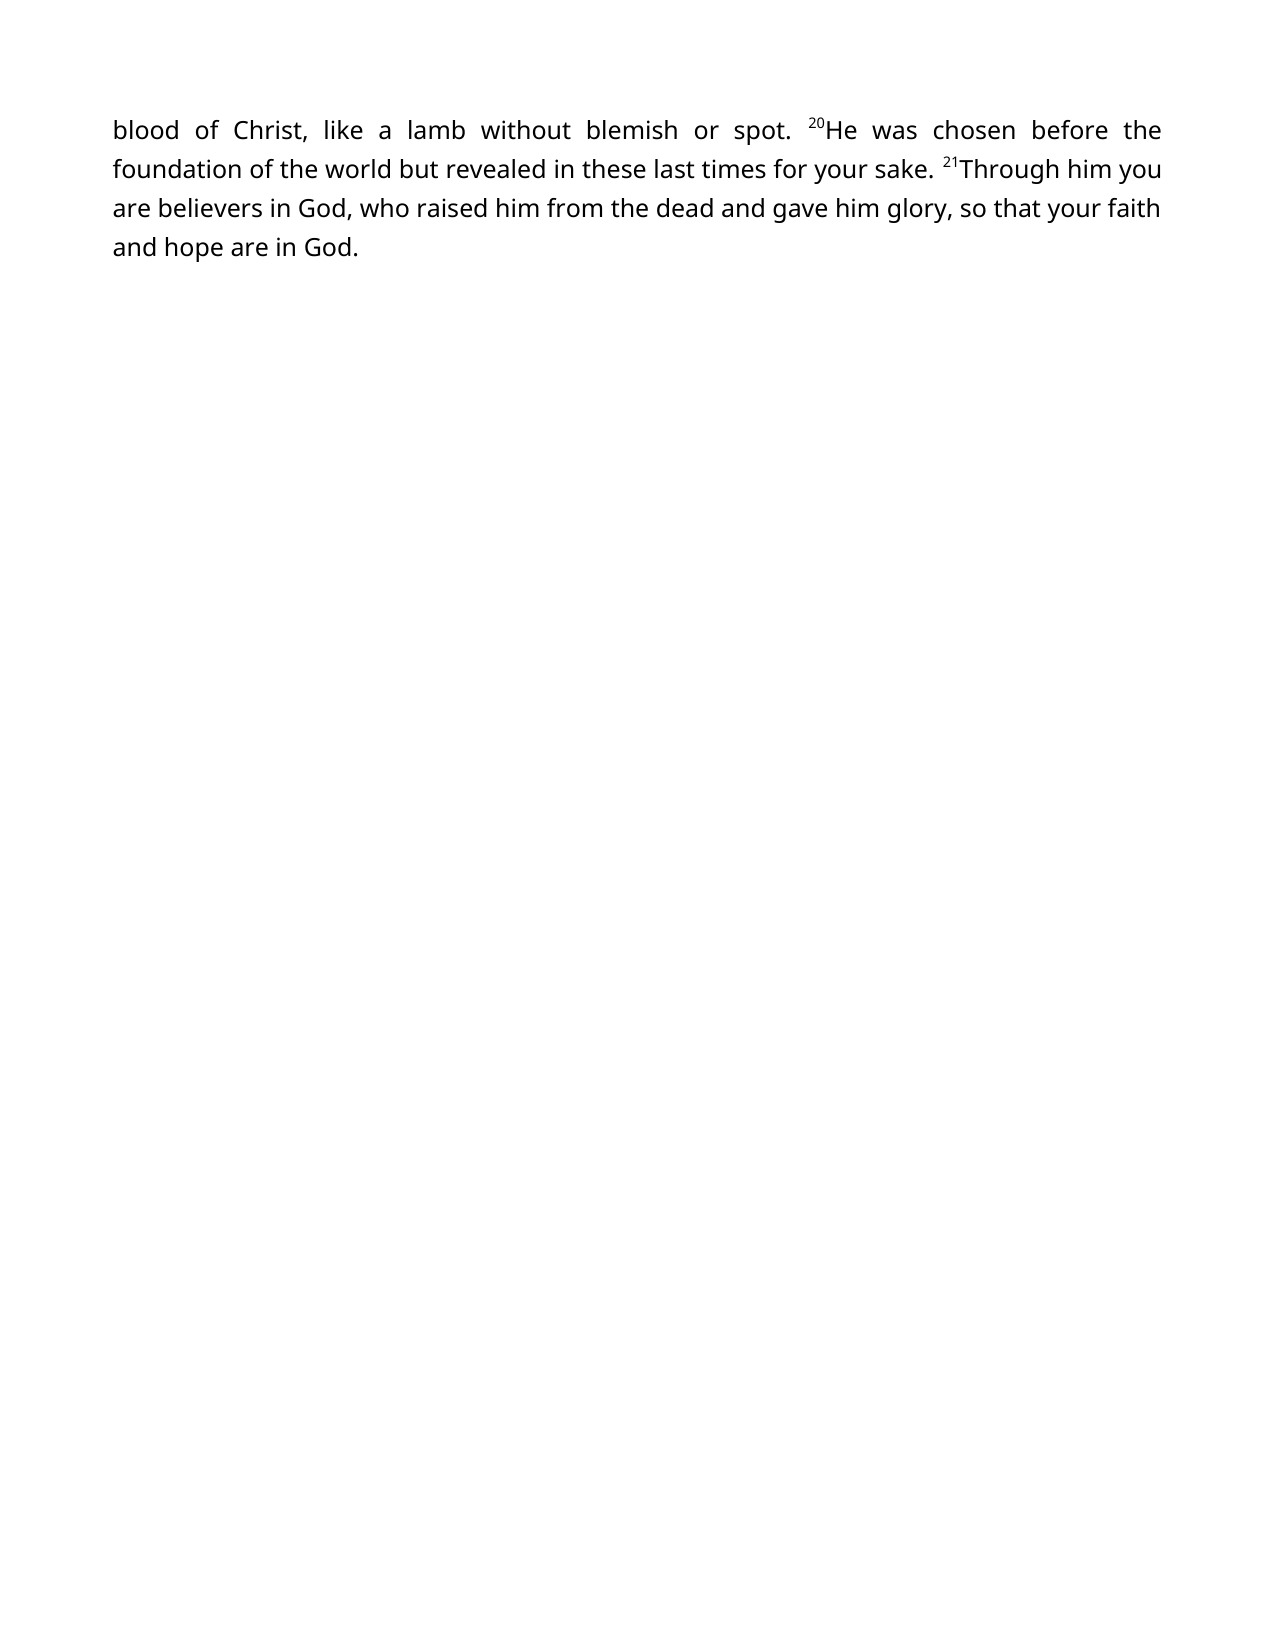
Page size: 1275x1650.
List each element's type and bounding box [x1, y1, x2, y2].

text [112, 112, 1162, 264]
